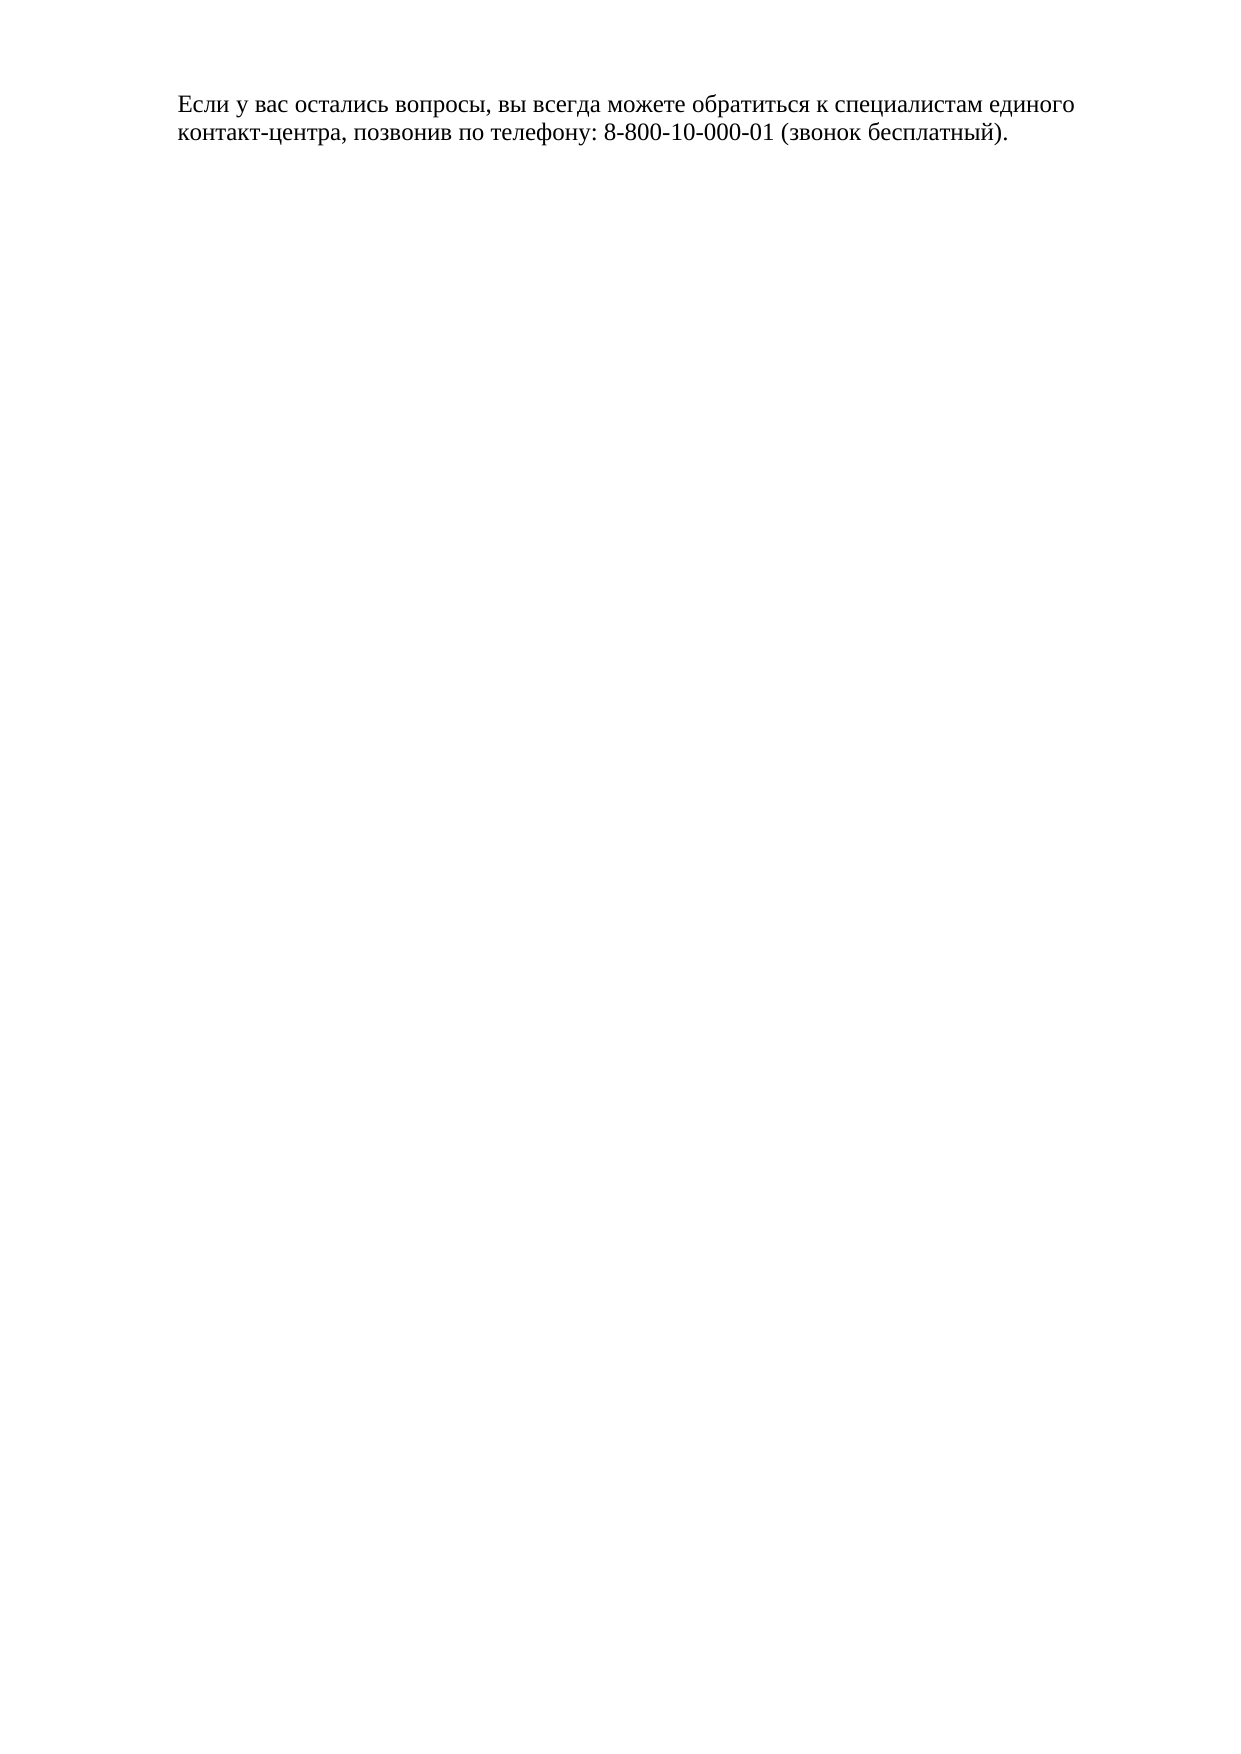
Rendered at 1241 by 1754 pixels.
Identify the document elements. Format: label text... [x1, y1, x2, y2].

text Если у вас остались вопросы, вы всегда можете обратиться к специалистам единого контакт-центра, позвонив по телефону: 8-800-10-000-01 (звонок бесплатный). [177, 89, 1152, 146]
